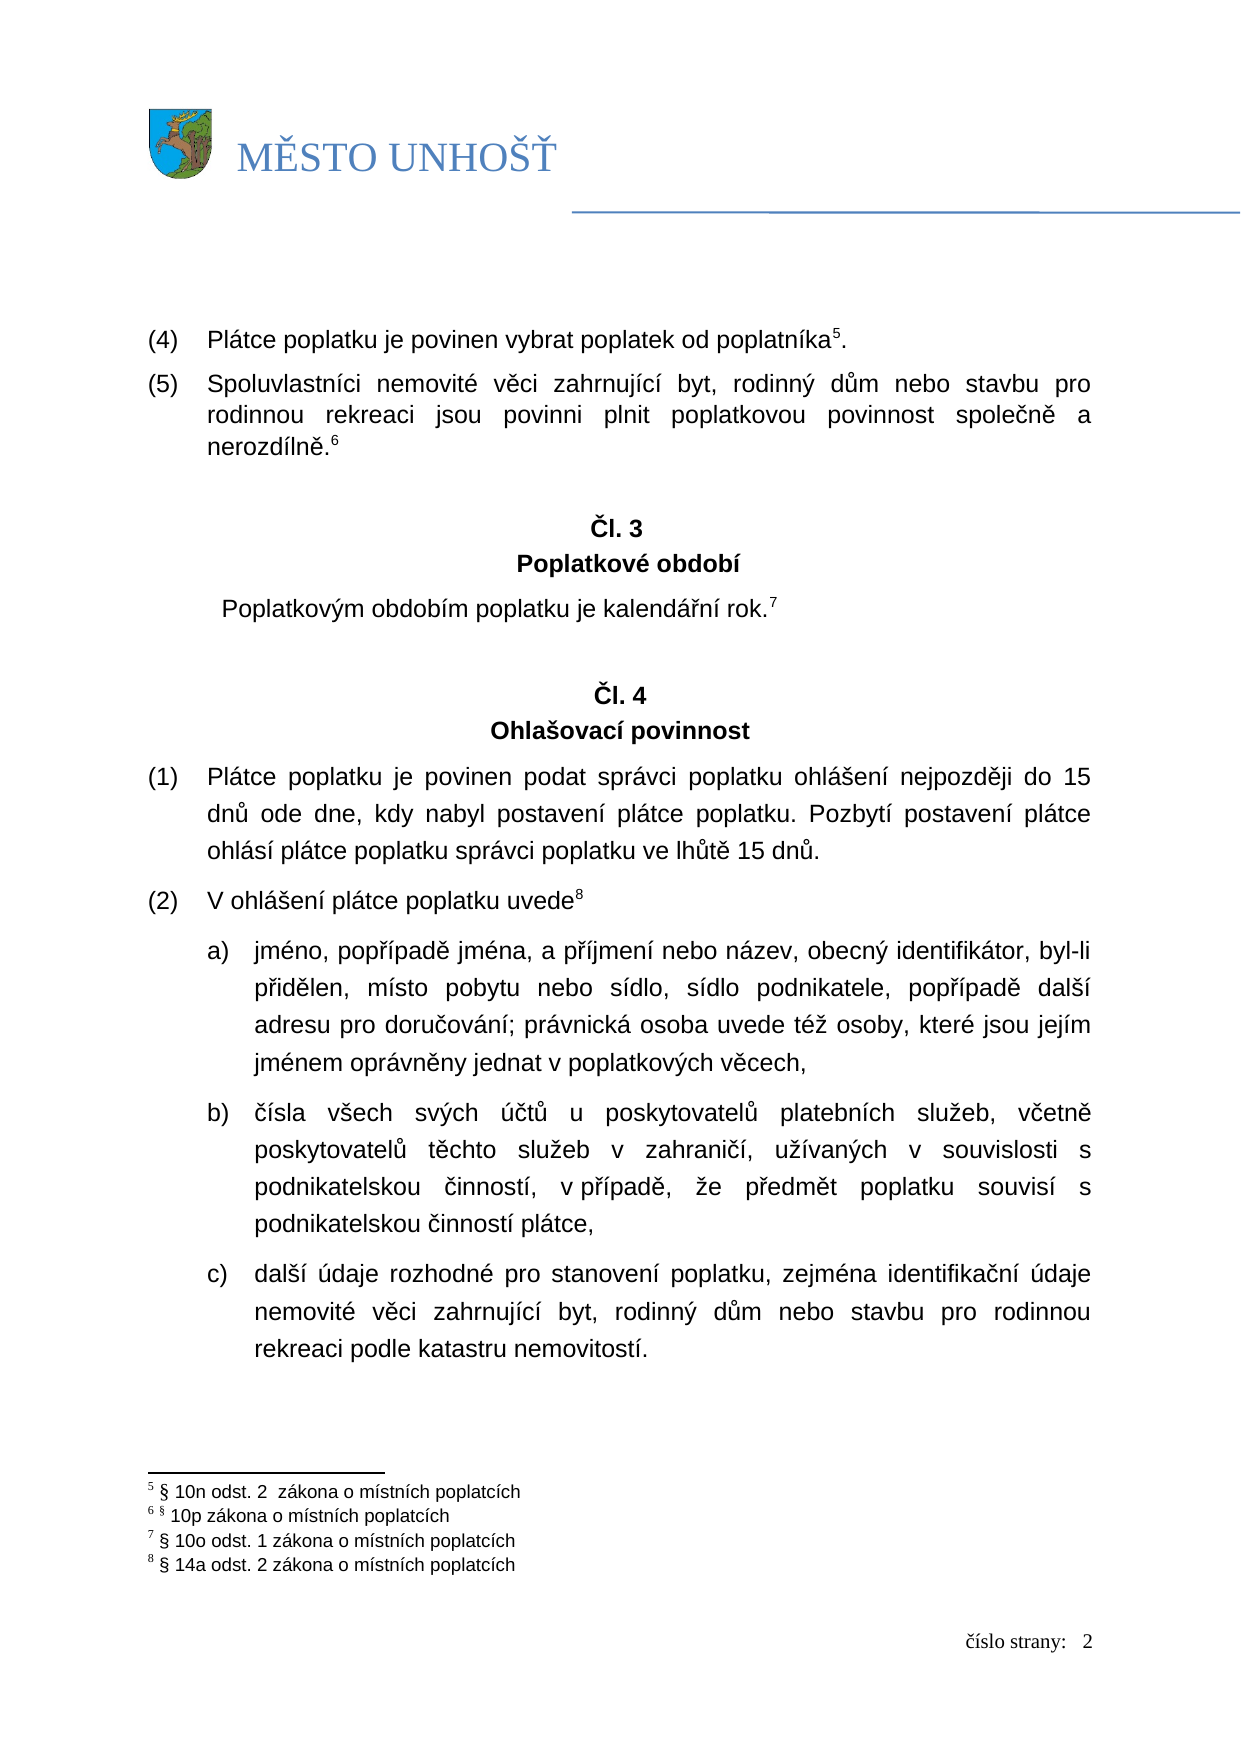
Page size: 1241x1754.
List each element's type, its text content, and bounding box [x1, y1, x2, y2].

picture [147, 107, 213, 180]
list Plátce poplatku je povinen podat správci poplatku ohlášení nejpozději do 15 dnů ode dne, kdy nabyl postavení plátce poplatku. Pozbytí postavení plátce ohlásí plátce poplatku správci poplatku ve lhůtě 15 dnů. [148, 762, 1092, 865]
list jméno, popřípadě jména, a příjmení nebo název, obecný identifikátor, byl-li přidělen, místo pobytu nebo sídlo, sídlo podnikatele, popřípadě další adresu pro doručování; právnická osoba uvede též osoby, které jsou jejím jménem oprávněny jednat v poplatkových věcech, [207, 936, 1092, 1077]
text Poplatkovým obdobím poplatku je kalendářní rok. [148, 594, 1092, 623]
list další údaje rozhodné pro stanovení poplatku, zejména identifikační údaje nemovité věci zahrnující byt, rodinný dům nebo stavbu pro rodinnou rekreaci podle katastru nemovitostí. [207, 1259, 1092, 1363]
list V ohlášení plátce poplatku uvede [148, 886, 1092, 915]
list Spoluvlastníci nemovité věci zahrnující byt, rodinný dům nebo stavbu pro rodinnou rekreaci jsou povinni plnit poplatkovou povinnost společně a nerozdílně. [148, 369, 1092, 461]
list Plátce poplatku je povinen vybrat poplatek od poplatníka. [148, 325, 1092, 354]
text Poplatkové období [510, 549, 1092, 577]
text Čl. 4 [148, 681, 1092, 710]
text Ohlašovací povinnost [148, 716, 1092, 745]
text Čl. 3 [577, 514, 1092, 542]
list čísla všech svých účtů u poskytovatelů platebních služeb, včetně poskytovatelů těchto služeb v zahraničí, užívaných v souvislosti s podnikatelskou činností, v případě, že předmět poplatku souvisí s podnikatelskou činností plátce, [207, 1098, 1092, 1238]
